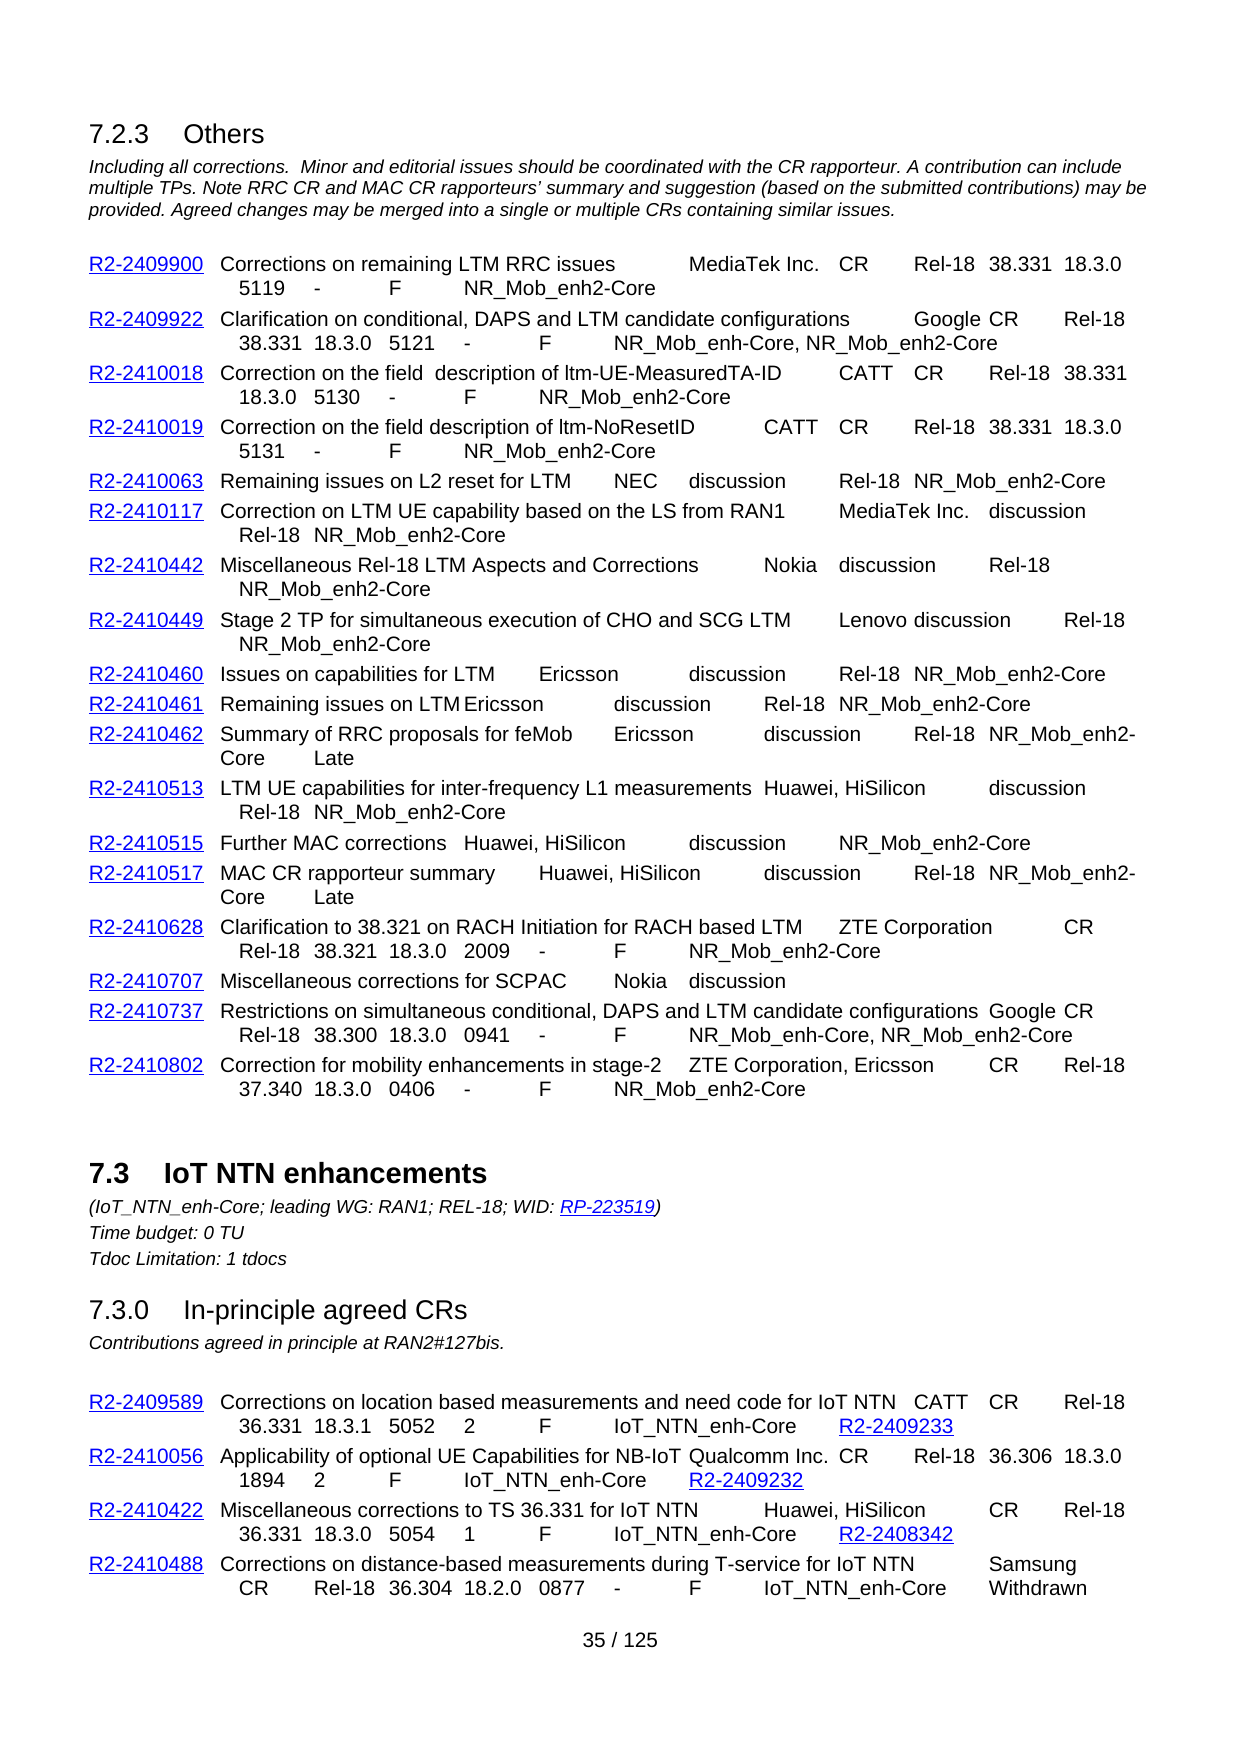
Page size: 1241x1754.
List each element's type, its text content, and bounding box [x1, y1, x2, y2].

text Including all corrections. Minor and editorial issues should be coordinated with the CR rapporteur. A contribution can include multiple TPs. Note RRC CR and MAC CR rapporteurs’ summary and suggestion (based on the submitted contributions) may be provided. Agreed changes may be merged into a single or multiple CRs containing similar issues. [89, 156, 1152, 220]
title R2-2410462 Summary of RRC proposals for feMob Ericsson discussion Rel-18 NR_Mob_enh2-Core Late [89, 722, 1152, 770]
subtitle 7.3 IoT NTN enhancements [89, 1156, 1152, 1190]
subtitle 7.3.0 In-principle agreed CRs [89, 1294, 1152, 1326]
subtitle 7.2.3 Others [89, 118, 1152, 149]
title R2-2410513 LTM UE capabilities for inter-frequency L1 measurements Huawei, HiSilicon discussion Rel-18 NR_Mob_enh2-Core [89, 776, 1152, 824]
text (IoT_NTN_enh-Core; leading WG: RAN1; REL-18; WID: RP-223519) [89, 1196, 1152, 1218]
title R2-2410460 Issues on capabilities for LTM Ericsson discussion Rel-18 NR_Mob_enh2-Core [89, 662, 1152, 686]
title R2-2409922 Clarification on conditional, DAPS and LTM candidate configurations Google CR Rel-18 38.331 18.3.0 5121 - F NR_Mob_enh-Core, NR_Mob_enh2-Core [89, 306, 1152, 354]
title R2-2410802 Correction for mobility enhancements in stage-2 ZTE Corporation, Ericsson CR Rel-18 37.340 18.3.0 0406 - F NR_Mob_enh2-Core [89, 1053, 1152, 1101]
title R2-2409900 Corrections on remaining LTM RRC issues MediaTek Inc. CR Rel-18 38.331 18.3.0 5119 - F NR_Mob_enh2-Core [89, 252, 1152, 300]
title R2-2410488 Corrections on distance-based measurements during T-service for IoT NTN Samsung CR Rel-18 36.304 18.2.0 0877 - F IoT_NTN_enh-Core Withdrawn [89, 1552, 1152, 1600]
text Time budget: 0 TU [89, 1222, 1152, 1243]
title R2-2410018 Correction on the field description of ltm-UE-MeasuredTA-ID CATT CR Rel-18 38.331 18.3.0 5130 - F NR_Mob_enh2-Core [89, 361, 1152, 408]
title R2-2410442 Miscellaneous Rel-18 LTM Aspects and Corrections Nokia discussion Rel-18 NR_Mob_enh2-Core [89, 553, 1152, 601]
title R2-2410515 Further MAC corrections Huawei, HiSilicon discussion NR_Mob_enh2-Core [89, 830, 1152, 854]
title R2-2410737 Restrictions on simultaneous conditional, DAPS and LTM candidate configurations Google CR Rel-18 38.300 18.3.0 0941 - F NR_Mob_enh-Core, NR_Mob_enh2-Core [89, 999, 1152, 1047]
title R2-2410117 Correction on LTM UE capability based on the LS from RAN1 MediaTek Inc. discussion Rel-18 NR_Mob_enh2-Core [89, 499, 1152, 547]
title R2-2410449 Stage 2 TP for simultaneous execution of CHO and SCG LTM Lenovo discussion Rel-18 NR_Mob_enh2-Core [89, 607, 1152, 655]
title R2-2410019 Correction on the field description of ltm-NoResetID CATT CR Rel-18 38.331 18.3.0 5131 - F NR_Mob_enh2-Core [89, 415, 1152, 463]
title R2-2410517 MAC CR rapporteur summary Huawei, HiSilicon discussion Rel-18 NR_Mob_enh2-Core Late [89, 861, 1152, 908]
title R2-2410707 Miscellaneous corrections for SCPAC Nokia discussion [89, 969, 1152, 993]
title R2-2410422 Miscellaneous corrections to TS 36.331 for IoT NTN Huawei, HiSilicon CR Rel-18 36.331 18.3.0 5054 1 F IoT_NTN_enh-Core R2-2408342 [89, 1498, 1152, 1546]
title R2-2410628 Clarification to 38.321 on RACH Initiation for RACH based LTM ZTE Corporation CR Rel-18 38.321 18.3.0 2009 - F NR_Mob_enh2-Core [89, 915, 1152, 963]
text Contributions agreed in principle at RAN2#127bis. [89, 1332, 1152, 1353]
title R2-2409589 Corrections on location based measurements and need code for IoT NTN CATT CR Rel-18 36.331 18.3.1 5052 2 F IoT_NTN_enh-Core R2-2409233 [89, 1390, 1152, 1438]
title R2-2410063 Remaining issues on L2 reset for LTM NEC discussion Rel-18 NR_Mob_enh2-Core [89, 469, 1152, 493]
text Tdoc Limitation: 1 tdocs [89, 1248, 1152, 1269]
title R2-2410056 Applicability of optional UE Capabilities for NB-IoT Qualcomm Inc. CR Rel-18 36.306 18.3.0 1894 2 F IoT_NTN_enh-Core R2-2409232 [89, 1444, 1152, 1492]
title R2-2410461 Remaining issues on LTM Ericsson discussion Rel-18 NR_Mob_enh2-Core [89, 692, 1152, 716]
